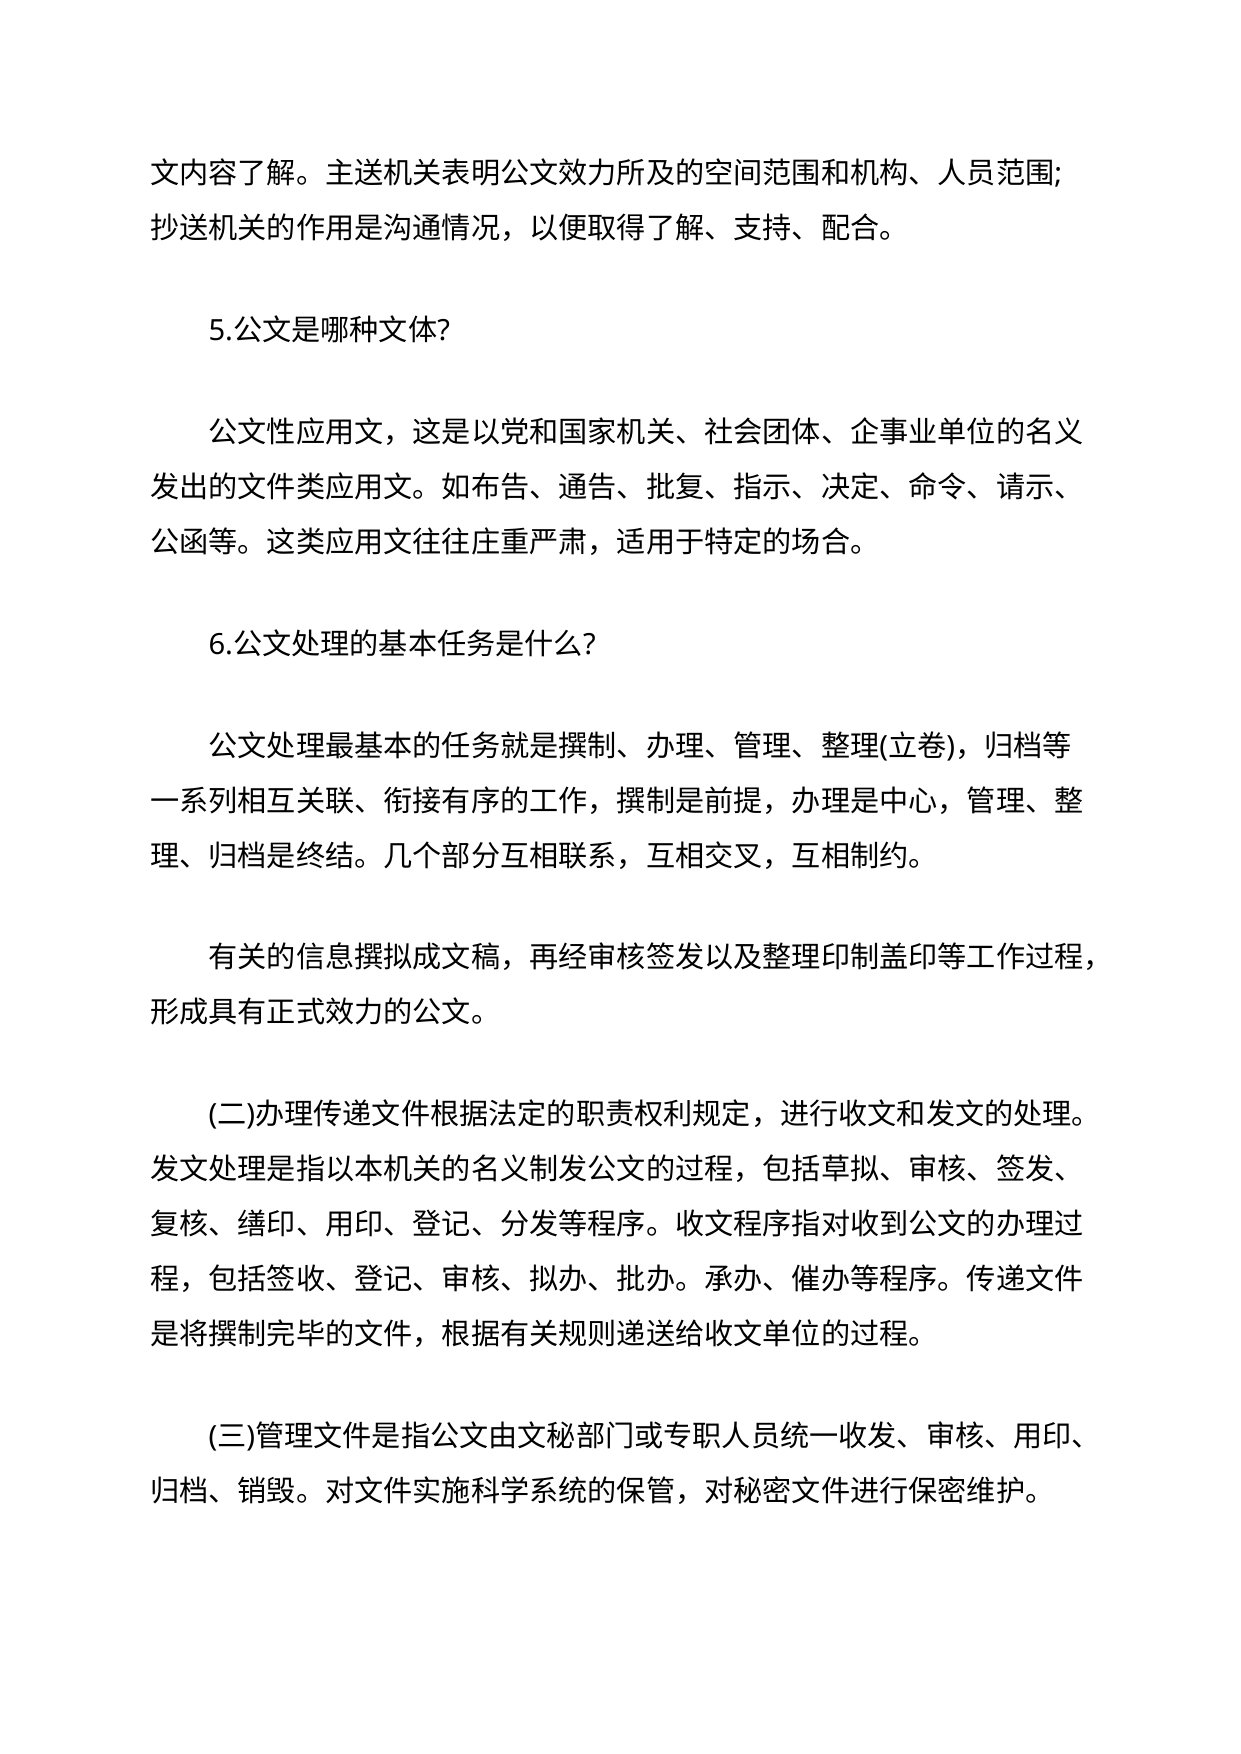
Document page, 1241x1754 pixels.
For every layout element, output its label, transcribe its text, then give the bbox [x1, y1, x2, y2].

text (二)办理传递文件根据法定的职责权利规定，进行收文和发文的处理。发文处理是指以本机关的名义制发公文的过程，包括草拟、审核、签发、复核、缮印、用印、登记、分发等程序。收文程序指对收到公文的办理过程，包括签收、登记、审核、拟办、批办。承办、催办等程序。传递文件是将撰制完毕的文件，根据有关规则递送给收文单位的过程。 [150, 1091, 1090, 1353]
text 5.公文是哪种文体? [150, 307, 1090, 349]
text 有关的信息撰拟成文稿，再经审核签发以及整理印制盖印等工作过程，形成具有正式效力的公文。 [150, 934, 1090, 1031]
text 6.公文处理的基本任务是什么? [150, 620, 1090, 663]
text 公文性应用文，这是以党和国家机关、社会团体、企事业单位的名义发出的文件类应用文。如布告、通告、批复、指示、决定、命令、请示、公函等。这类应用文往往庄重严肃，适用于特定的场合。 [150, 409, 1090, 561]
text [150, 150, 1090, 247]
text 公文处理最基本的任务就是撰制、办理、管理、整理(立卷)，归档等一系列相互关联、衔接有序的工作，撰制是前提，办理是中心，管理、整理、归档是终结。几个部分互相联系，互相交叉，互相制约。 [150, 722, 1090, 874]
text (三)管理文件是指公文由文秘部门或专职人员统一收发、审核、用印、归档、销毁。对文件实施科学系统的保管，对秘密文件进行保密维护。 [150, 1412, 1090, 1509]
